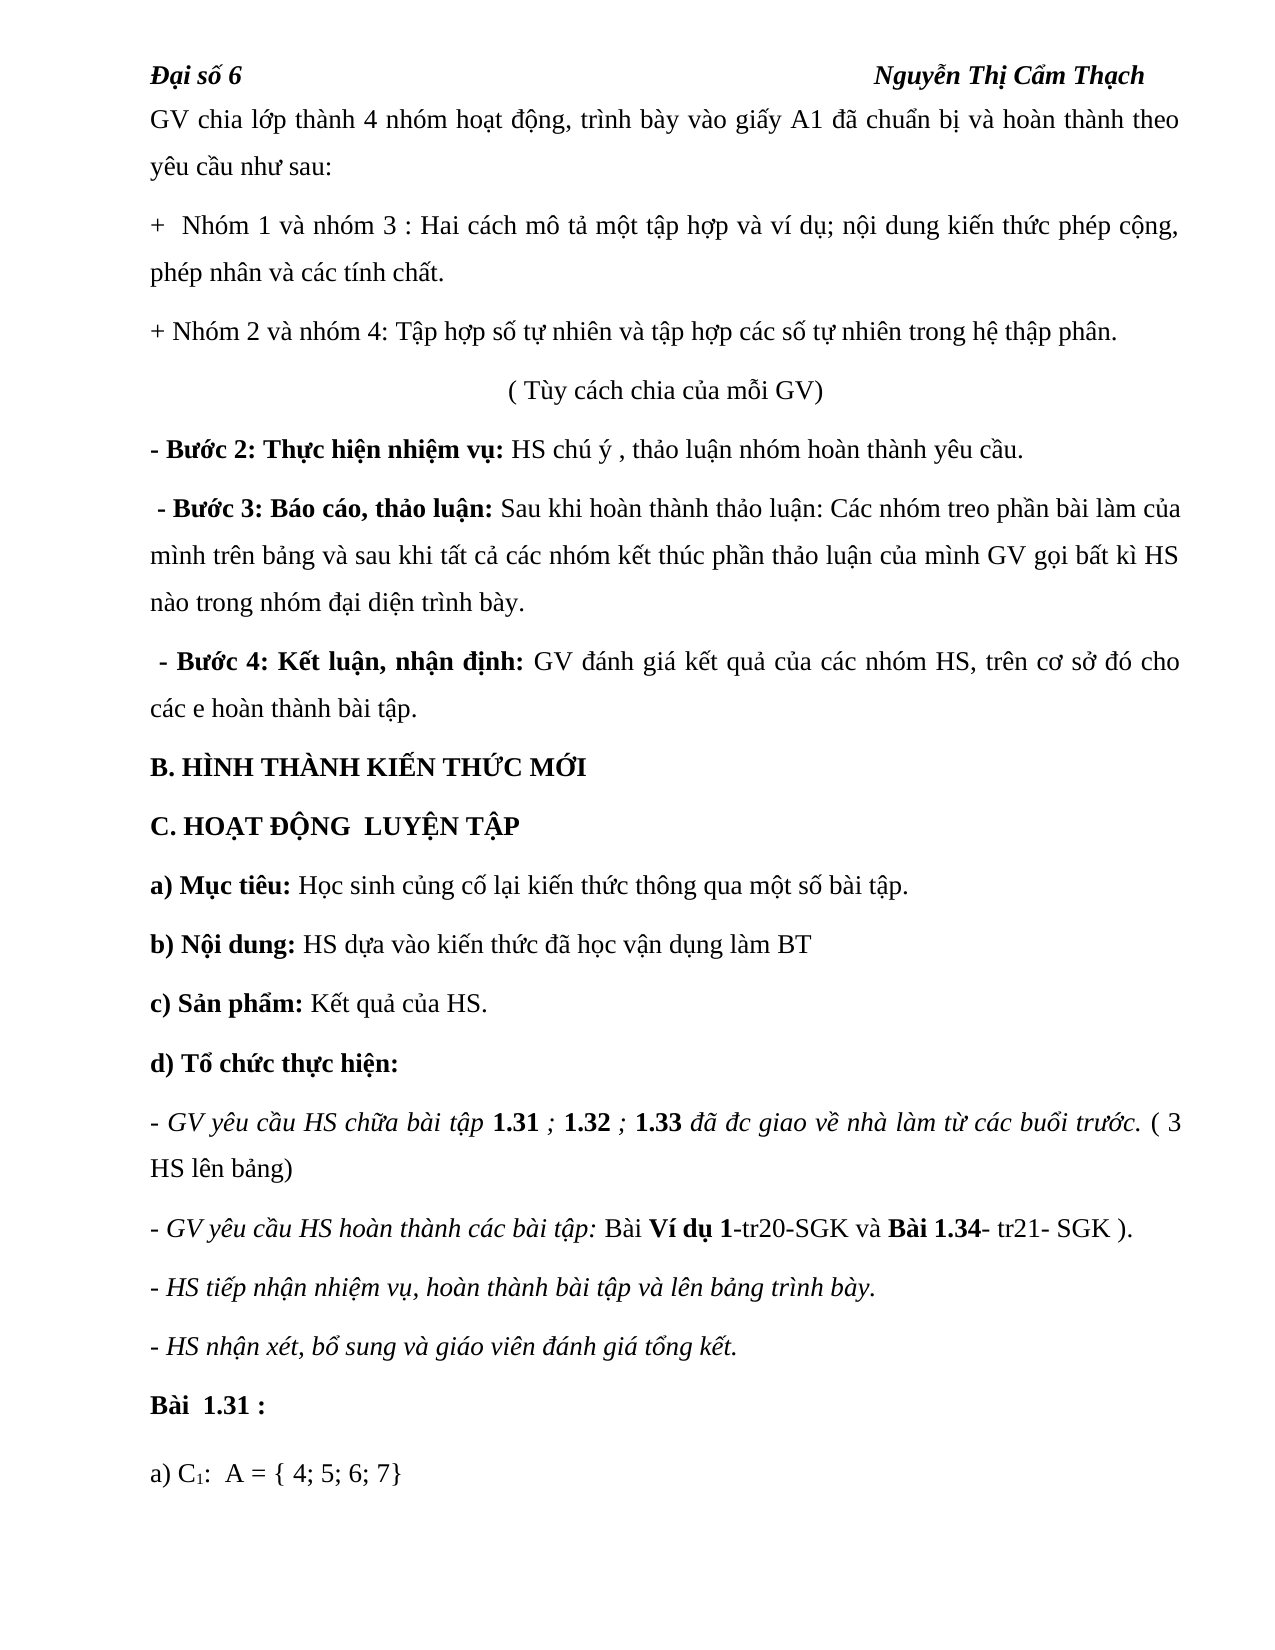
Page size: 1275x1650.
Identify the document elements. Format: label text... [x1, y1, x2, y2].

text - HS tiếp nhận nhiệm vụ, hoàn thành bài tập và lên bảng trình bày. [150, 1271, 1181, 1302]
text a) Mục tiêu: Học sinh củng cố lại kiến thức thông qua một số bài tập. [150, 869, 1181, 900]
text Bài 1.31 : [150, 1389, 1181, 1420]
text C. HOẠT ĐỘNG LUYỆN TẬP [150, 810, 1181, 841]
text - GV yêu cầu HS chữa bài tập 1.31 ; 1.32 ; 1.33 đã đc giao về nhà làm từ các buổi trước. ( 3 HS lên bảng) [150, 1106, 1181, 1184]
text - Bước 3: Báo cáo, thảo luận: Sau khi hoàn thành thảo luận: Các nhóm treo phần bài làm của mình trên bảng và sau khi tất cả các nhóm kết thúc phần thảo luận của mình GV gọi bất kì HS nào trong nhóm đại diện trình bày. [150, 493, 1181, 617]
text + Nhóm 1 và nhóm 3 : Hai cách mô tả một tập hợp và ví dụ; nội dung kiến thức phép cộng, phép nhân và các tính chất. [150, 209, 1181, 287]
text c) Sản phẩm: Kết quả của HS. [150, 988, 1181, 1019]
text - GV yêu cầu HS hoàn thành các bài tập: Bài Ví dụ 1-tr20-SGK và Bài 1.34- tr21- SGK ). [150, 1212, 1181, 1243]
text d) Tổ chức thực hiện: [150, 1047, 1181, 1078]
text - HS nhận xét, bổ sung và giáo viên đánh giá tổng kết. [150, 1330, 1181, 1361]
text b) Nội dung: HS dựa vào kiến thức đã học vận dụng làm BT [150, 928, 1181, 959]
text ( Tùy cách chia của mỗi GV) [150, 374, 1181, 405]
text B. HÌNH THÀNH KIẾN THỨC MỚI [150, 751, 1181, 782]
text GV chia lớp thành 4 nhóm hoạt động, trình bày vào giấy A1 đã chuẩn bị và hoàn thành theo yêu cầu như sau: [150, 103, 1181, 181]
text + Nhóm 2 và nhóm 4: Tập hợp số tự nhiên và tập hợp các số tự nhiên trong hệ thập phân. [150, 315, 1181, 346]
text - Bước 2: Thực hiện nhiệm vụ: HS chú ý , thảo luận nhóm hoàn thành yêu cầu. [150, 433, 1181, 464]
text a) C1: A = { 4; 5; 6; 7} [150, 1457, 1181, 1488]
text - Bước 4: Kết luận, nhận định: GV đánh giá kết quả của các nhóm HS, trên cơ sở đó cho các e hoàn thành bài tập. [150, 645, 1181, 723]
